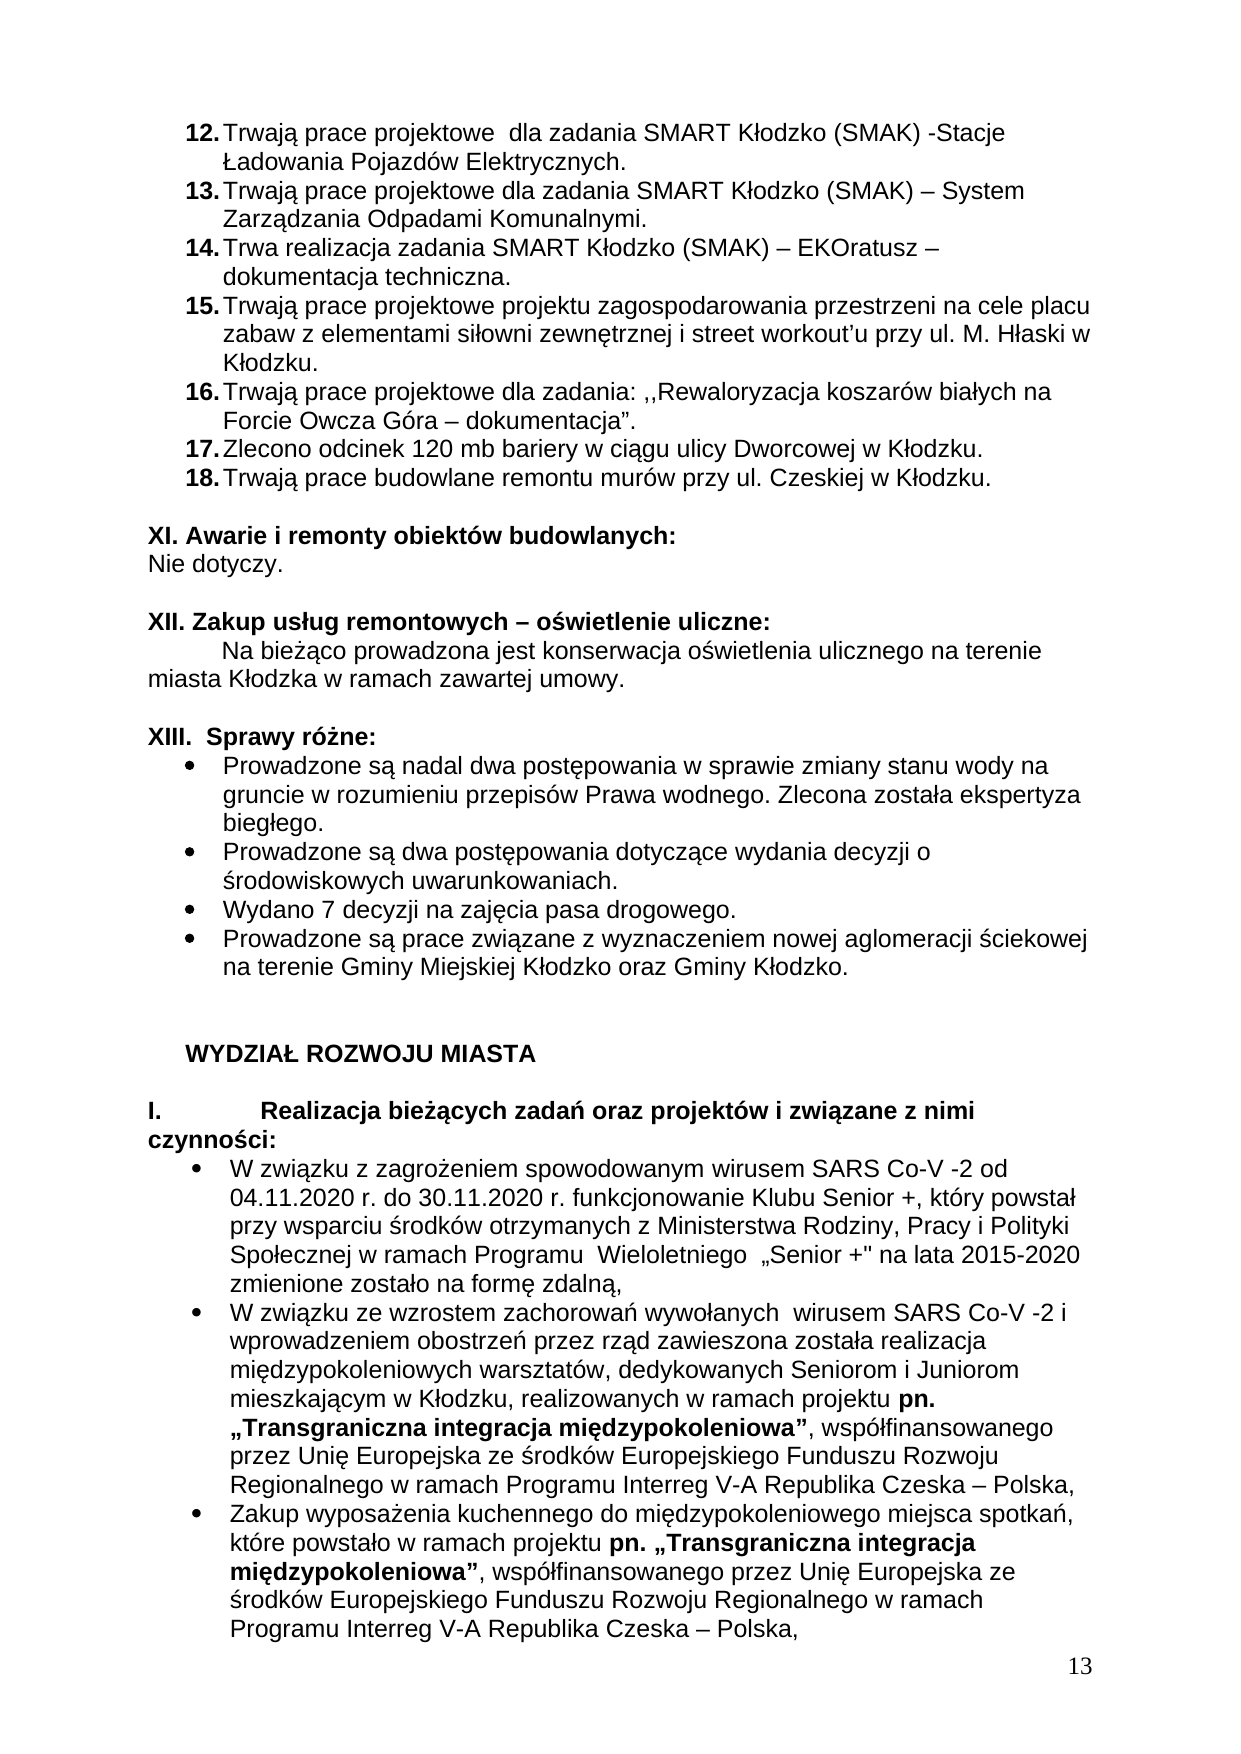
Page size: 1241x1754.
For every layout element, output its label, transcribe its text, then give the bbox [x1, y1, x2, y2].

list Wydano 7 decyzji na zajęcia pasa drogowego. [185, 895, 1092, 923]
list Trwają prace projektowe dla zadania: ,,Rewaloryzacja koszarów białych na Forcie Owcza Góra – dokumentacja”. [185, 377, 1092, 434]
text WYDZIAŁ ROZWOJU MIASTA [185, 1039, 1092, 1067]
list Trwają prace projektowe dla zadania SMART Kłodzko (SMAK) -Stacje Ładowania Pojazdów Elektrycznych. [185, 118, 1092, 176]
list Trwają prace budowlane remontu murów przy ul. Czeskiej w Kłodzku. [185, 463, 1092, 492]
list Trwają prace projektowe projektu zagospodarowania przestrzeni na cele placu zabaw z elementami siłowni zewnętrznej i street workout’u przy ul. M. Hłaski w Kłodzku. [185, 291, 1092, 377]
text XIII. Sprawy różne: [148, 722, 1092, 751]
list Zakup wyposażenia kuchennego do międzypokoleniowego miejsca spotkań, które powstało w ramach projektu pn. „Transgraniczna integracja międzypokoleniowa”, współfinansowanego przez Unię Europejska ze środków Europejskiego Funduszu Rozwoju Regionalnego w ramach Programu Interreg V-A Republika Czeska – Polska, [192, 1499, 1092, 1643]
list Trwają prace projektowe dla zadania SMART Kłodzko (SMAK) – System Zarządzania Odpadami Komunalnymi. [185, 176, 1092, 233]
text XII. Zakup usług remontowych – oświetlenie uliczne: [148, 607, 1092, 636]
list Prowadzone są dwa postępowania dotyczące wydania decyzji o środowiskowych uwarunkowaniach. [185, 837, 1092, 895]
text XI. Awarie i remonty obiektów budowlanych: [148, 521, 1092, 549]
list Zlecono odcinek 120 mb bariery w ciągu ulicy Dworcowej w Kłodzku. [185, 434, 1092, 463]
list W związku ze wzrostem zachorowań wywołanych wirusem SARS Co-V -2 i wprowadzeniem obostrzeń przez rząd zawieszona została realizacja międzypokoleniowych warsztatów, dedykowanych Seniorom i Juniorom mieszkającym w Kłodzku, realizowanych w ramach projektu pn. „Transgraniczna integracja międzypokoleniowa”, współfinansowanego przez Unię Europejska ze środków Europejskiego Funduszu Rozwoju Regionalnego w ramach Programu Interreg V-A Republika Czeska – Polska, [192, 1297, 1092, 1499]
list W związku z zagrożeniem spowodowanym wirusem SARS Co-V -2 od 04.11.2020 r. do 30.11.2020 r. funkcjonowanie Klubu Senior +, który powstał przy wsparciu środków otrzymanych z Ministerstwa Rodziny, Pracy i Polityki Społecznej w ramach Programu Wieloletniego „Senior +" na lata 2015-2020 zmienione zostało na formę zdalną, [192, 1154, 1092, 1297]
text Nie dotyczy. [148, 549, 1092, 578]
list Trwa realizacja zadania SMART Kłodzko (SMAK) – EKOratusz – dokumentacja techniczna. [185, 233, 1092, 291]
text Na bieżąco prowadzona jest konserwacja oświetlenia ulicznego na terenie miasta Kłodzka w ramach zawartej umowy. [148, 636, 1092, 693]
list Realizacja bieżących zadań oraz projektów i związane z nimi czynności: [148, 1096, 1092, 1154]
list Prowadzone są prace związane z wyznaczeniem nowej aglomeracji ściekowej na terenie Gminy Miejskiej Kłodzko oraz Gminy Kłodzko. [185, 923, 1092, 981]
list Prowadzone są nadal dwa postępowania w sprawie zmiany stanu wody na gruncie w rozumieniu przepisów Prawa wodnego. Zlecona została ekspertyza biegłego. [185, 751, 1092, 837]
